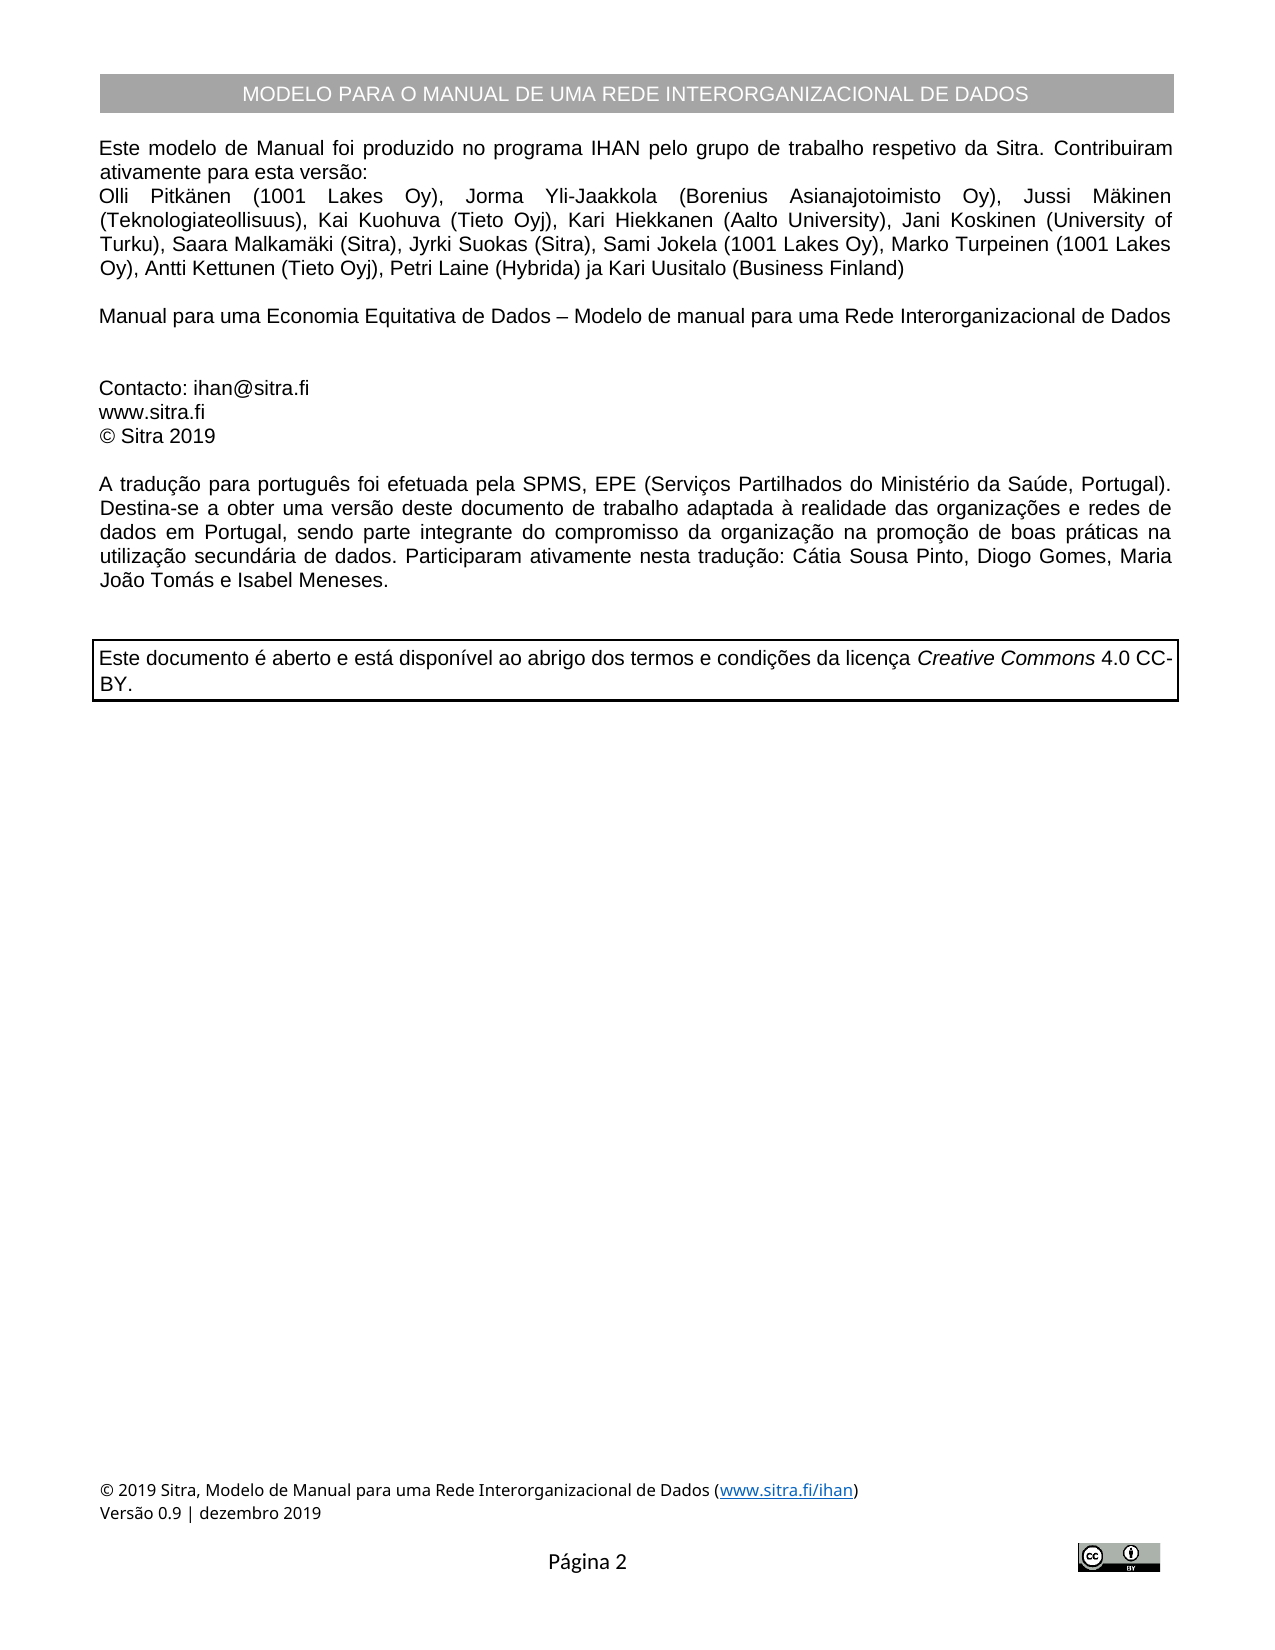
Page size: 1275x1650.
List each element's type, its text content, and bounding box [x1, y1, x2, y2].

text Contacto: ihan@sitra.fi [98, 376, 1173, 400]
text www.sitra.fi © Sitra 2019 [98, 400, 1173, 448]
text Este modelo de Manual foi produzido no programa IHAN pelo grupo de trabalho respetivo da Sitra. Contribuiram ativamente para esta versão: [98, 136, 1173, 184]
text Olli Pitkänen (1001 Lakes Oy), Jorma Yli-Jaakkola (Borenius Asianajotoimisto Oy), Jussi Mäkinen (Teknologiateollisuus), Kai Kuohuva (Tieto Oyj), Kari Hiekkanen (Aalto University), Jani Koskinen (University of Turku), Saara Malkamäki (Sitra), Jyrki Suokas (Sitra), Sami Jokela (1001 Lakes Oy), Marko Turpeinen (1001 Lakes Oy), Antti Kettunen (Tieto Oyj), Petri Laine (Hybrida) ja Kari Uusitalo (Business Finland) [98, 184, 1173, 280]
text Manual para uma Economia Equitativa de Dados – Modelo de manual para uma Rede Interorganizacional de Dados [98, 304, 1173, 328]
text A tradução para português foi efetuada pela SPMS, EPE (Serviços Partilhados do Ministério da Saúde, Portugal). Destina-se a obter uma versão deste documento de trabalho adaptada à realidade das organizações e redes de dados em Portugal, sendo parte integrante do compromisso da organização na promoção de boas práticas na utilização secundária de dados. Participaram ativamente nesta tradução: Cátia Sousa Pinto, Diogo Gomes, Maria João Tomás e Isabel Meneses. [98, 472, 1173, 591]
picture [1078, 1543, 1160, 1572]
text Este documento é aberto e está disponível ao abrigo dos termos e condições da licença Creative Commons 4.0 CC-BY. [94, 641, 1177, 699]
